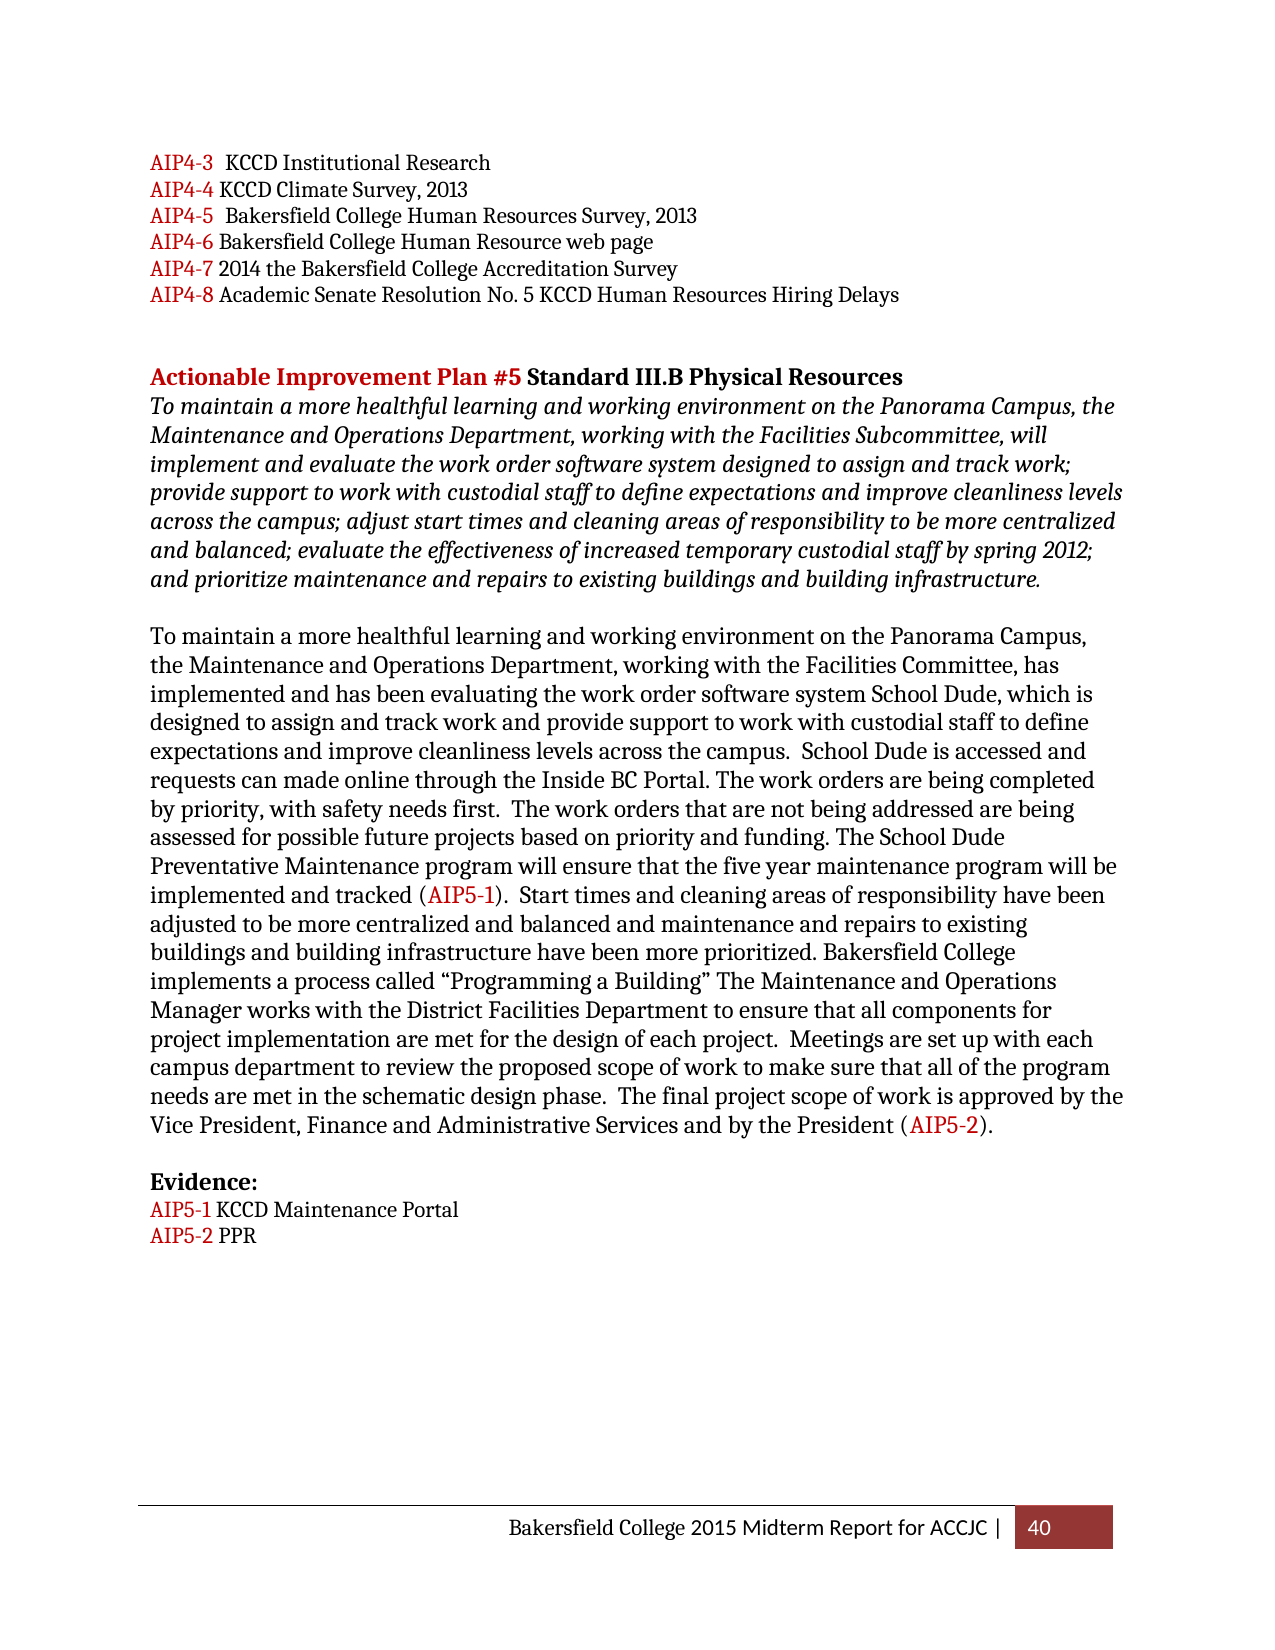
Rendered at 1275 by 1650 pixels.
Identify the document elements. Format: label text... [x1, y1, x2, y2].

text Evidence: [150, 1168, 1125, 1197]
text AIP5-1 KCCD Maintenance Portal [150, 1197, 1125, 1223]
text AIP4-5 Bakersfield College Human Resources Survey, 2013 [150, 203, 1125, 229]
text To maintain a more healthful learning and working environment on the Panorama Campus, the Maintenance and Operations Department, working with the Facilities Subcommittee, will implement and evaluate the work order software system designed to assign and track work; provide support to work with custodial staff to define expectations and improve cleanliness levels across the campus; adjust start times and cleaning areas of responsibility to be more centralized and balanced; evaluate the effectiveness of increased temporary custodial staff by spring 2012; and prioritize maintenance and repairs to existing buildings and building infrastructure. [150, 392, 1125, 593]
text To maintain a more healthful learning and working environment on the Panorama Campus, the Maintenance and Operations Department, working with the Facilities Committee, has implemented and has been evaluating the work order software system School Dude, which is designed to assign and track work and provide support to work with custodial staff to define expectations and improve cleanliness levels across the campus. School Dude is accessed and requests can made online through the Inside BC Portal. The work orders are being completed by priority, with safety needs first. The work orders that are not being addressed are being assessed for possible future projects based on priority and funding. The School Dude Preventative Maintenance program will ensure that the five year maintenance program will be implemented and tracked (AIP5-1). Start times and cleaning areas of responsibility have been adjusted to be more centralized and balanced and maintenance and repairs to existing buildings and building infrastructure have been more prioritized. Bakersfield College implements a process called “Programming a Building” The Maintenance and Operations Manager works with the District Facilities Department to ensure that all components for project implementation are met for the design of each project. Meetings are set up with each campus department to review the proposed scope of work to make sure that all of the program needs are met in the schematic design phase. The final project scope of work is approved by the Vice President, Finance and Administrative Services and by the President (AIP5-2). [150, 622, 1125, 1139]
text AIP4-8 Academic Senate Resolution No. 5 KCCD Human Resources Hiring Delays [150, 282, 1125, 308]
text AIP4-4 KCCD Climate Survey, 2013 [150, 176, 1125, 203]
text AIP4-7 2014 the Bakersfield College Accreditation Survey [150, 255, 1125, 282]
text AIP4-3 KCCD Institutional Research [150, 150, 1125, 176]
text AIP5-2 PPR [150, 1223, 1125, 1250]
text AIP4-6 Bakersfield College Human Resource web page [150, 229, 1125, 255]
text Actionable Improvement Plan #5 Standard III.B Physical Resources [150, 363, 1125, 392]
